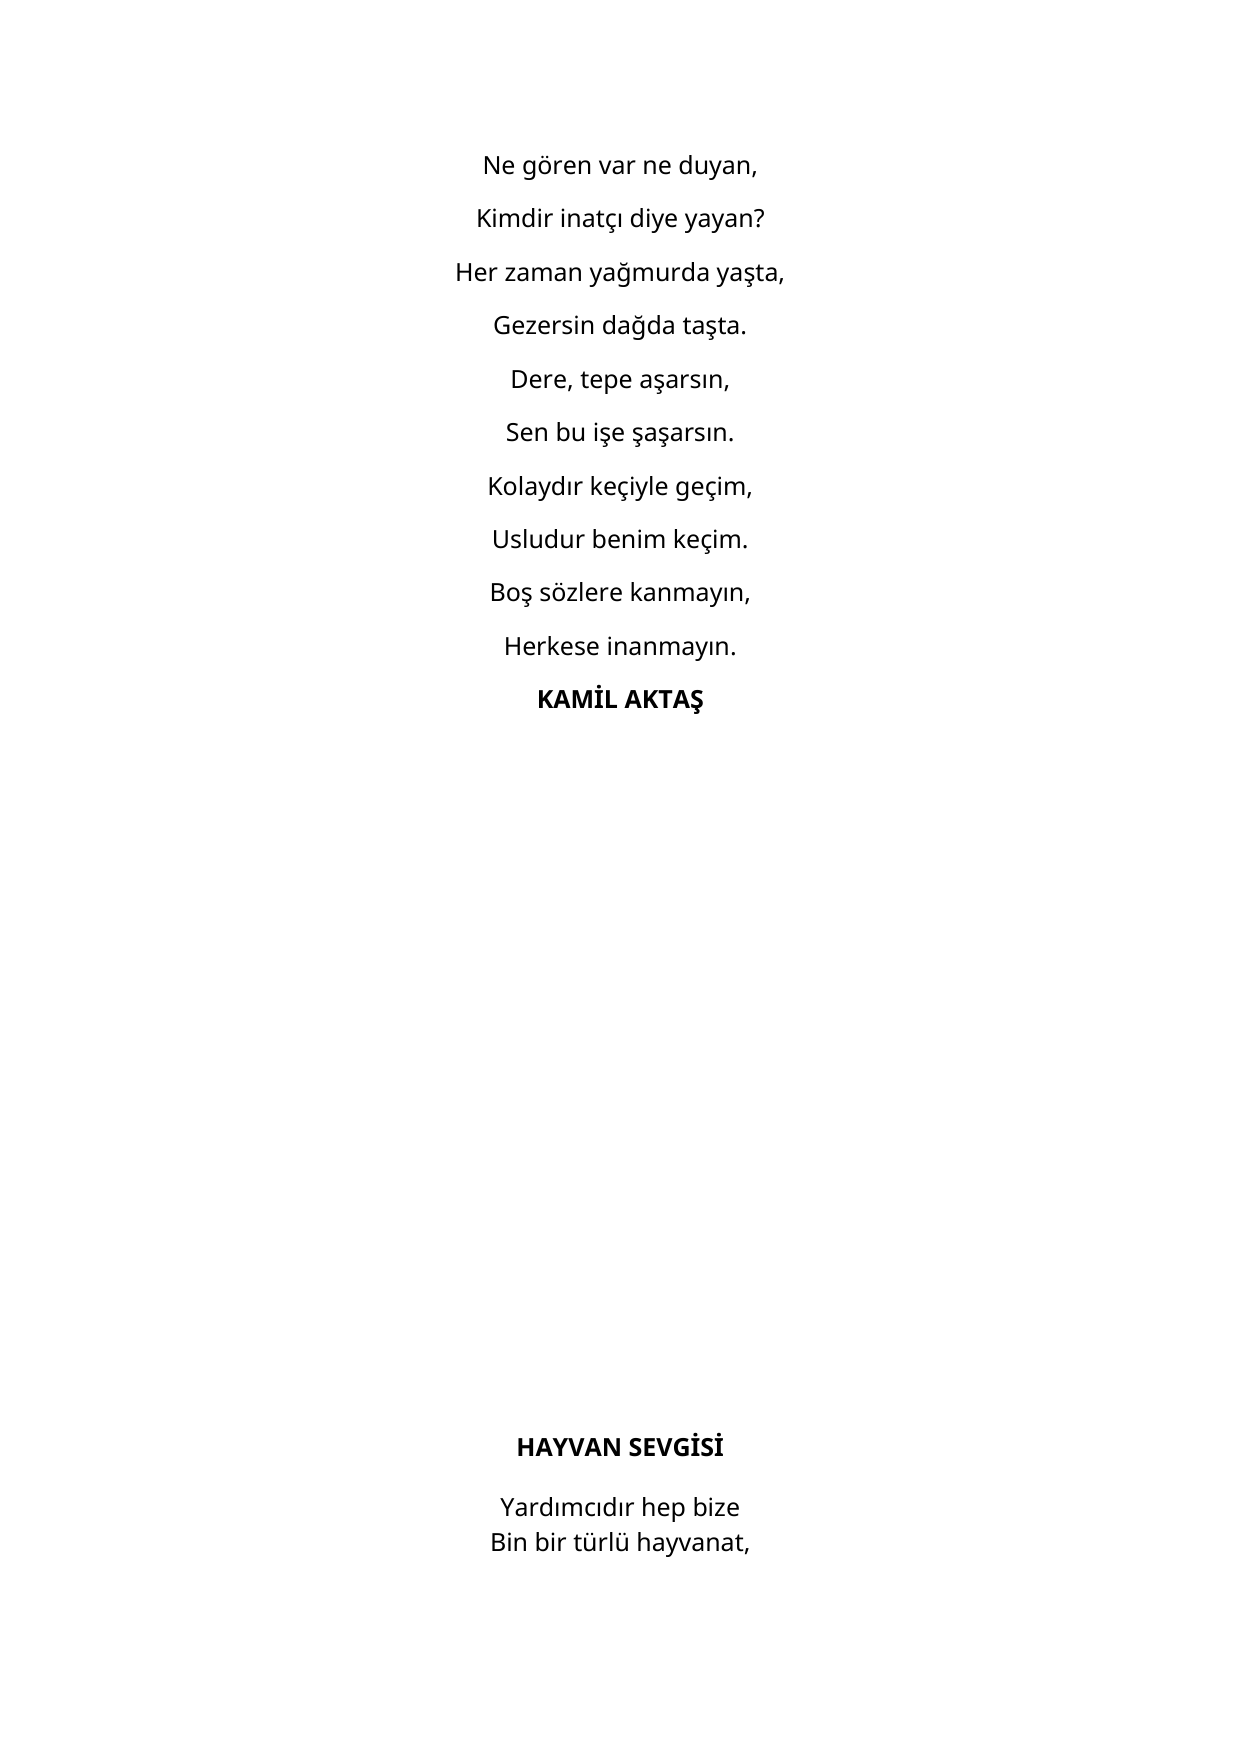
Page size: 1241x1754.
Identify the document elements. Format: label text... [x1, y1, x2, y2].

text Kimdir inatçı diye yayan? [148, 201, 1093, 235]
text Usludur benim keçim. [148, 522, 1093, 556]
text HAYVAN SEVGİSİ [148, 1430, 1093, 1464]
text Gezersin dağda taşta. [148, 308, 1093, 342]
text Her zaman yağmurda yaşta, [148, 254, 1093, 288]
text Herkese inanmayın. [148, 628, 1093, 663]
text Sen bu işe şaşarsın. [148, 415, 1093, 449]
text Boş sözlere kanmayın, [148, 575, 1093, 609]
text KAMİL AKTAŞ [148, 682, 1093, 716]
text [148, 1490, 1093, 1558]
text Dere, tepe aşarsın, [148, 361, 1093, 395]
text Kolaydır keçiyle geçim, [148, 468, 1093, 502]
text Ne gören var ne duyan, [148, 148, 1093, 182]
